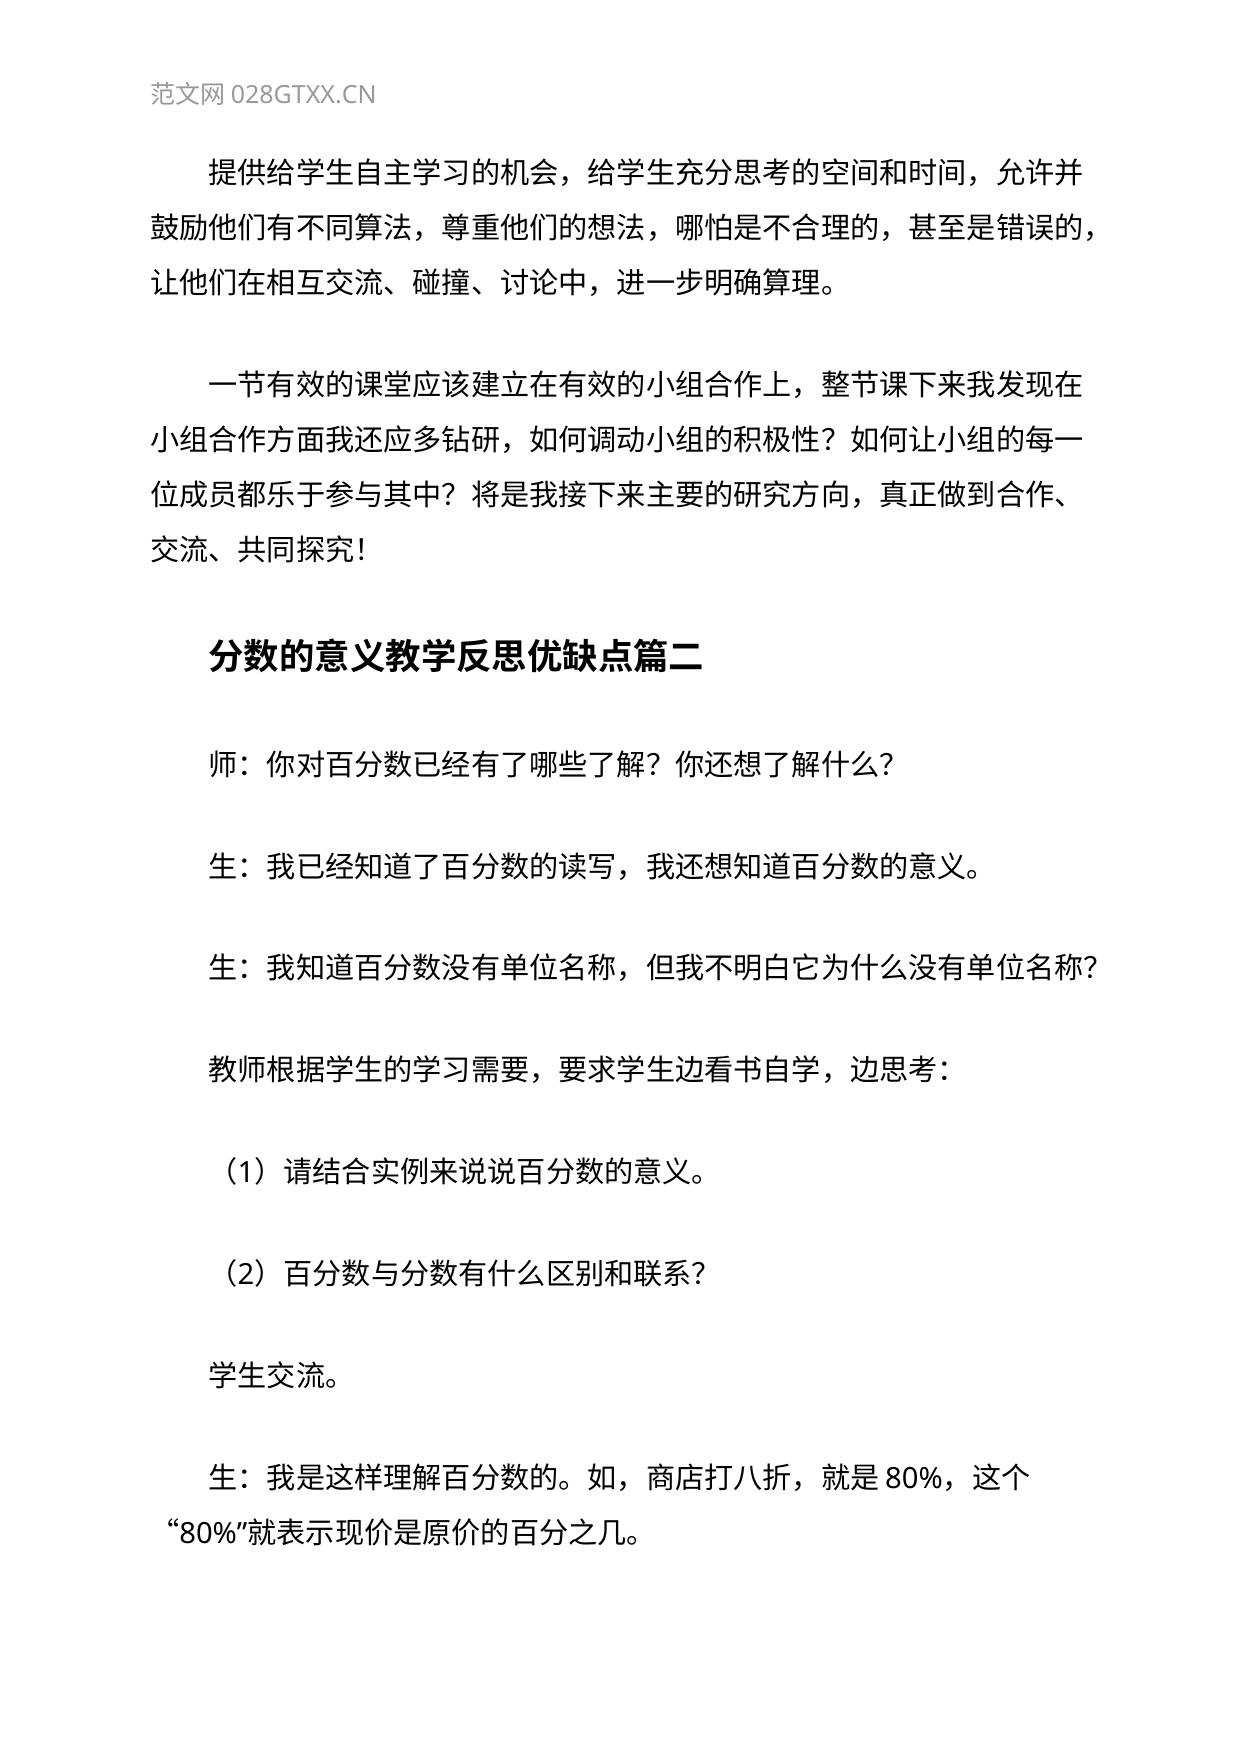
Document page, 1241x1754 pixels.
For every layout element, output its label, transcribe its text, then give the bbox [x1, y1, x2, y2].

text 一节有效的课堂应该建立在有效的小组合作上，整节课下来我发现在小组合作方面我还应多钻研，如何调动小组的积极性？如何让小组的每一位成员都乐于参与其中？将是我接下来主要的研究方向，真正做到合作、交流、共同探究！ [150, 362, 1090, 568]
text 师：你对百分数已经有了哪些了解？你还想了解什么？ [150, 741, 1090, 784]
text 分数的意义教学反思优缺点篇二 [150, 628, 1090, 679]
text （1）请结合实例来说说百分数的意义。 [150, 1148, 1090, 1191]
text 教师根据学生的学习需要，要求学生边看书自学，边思考： [150, 1047, 1090, 1089]
text （2）百分数与分数有什么区别和联系？ [150, 1251, 1090, 1293]
text 学生交流。 [150, 1352, 1090, 1395]
text 生：我知道百分数没有单位名称，但我不明白它为什么没有单位名称？ [150, 945, 1090, 987]
text 提供给学生自主学习的机会，给学生充分思考的空间和时间，允许并鼓励他们有不同算法，尊重他们的想法，哪怕是不合理的，甚至是错误的，让他们在相互交流、碰撞、讨论中，进一步明确算理。 [150, 150, 1090, 302]
text 生：我已经知道了百分数的读写，我还想知道百分数的意义。 [150, 843, 1090, 886]
text 生：我是这样理解百分数的。如，商店打八折，就是80%，这个“80%”就表示现价是原价的百分之几。 [150, 1454, 1090, 1552]
